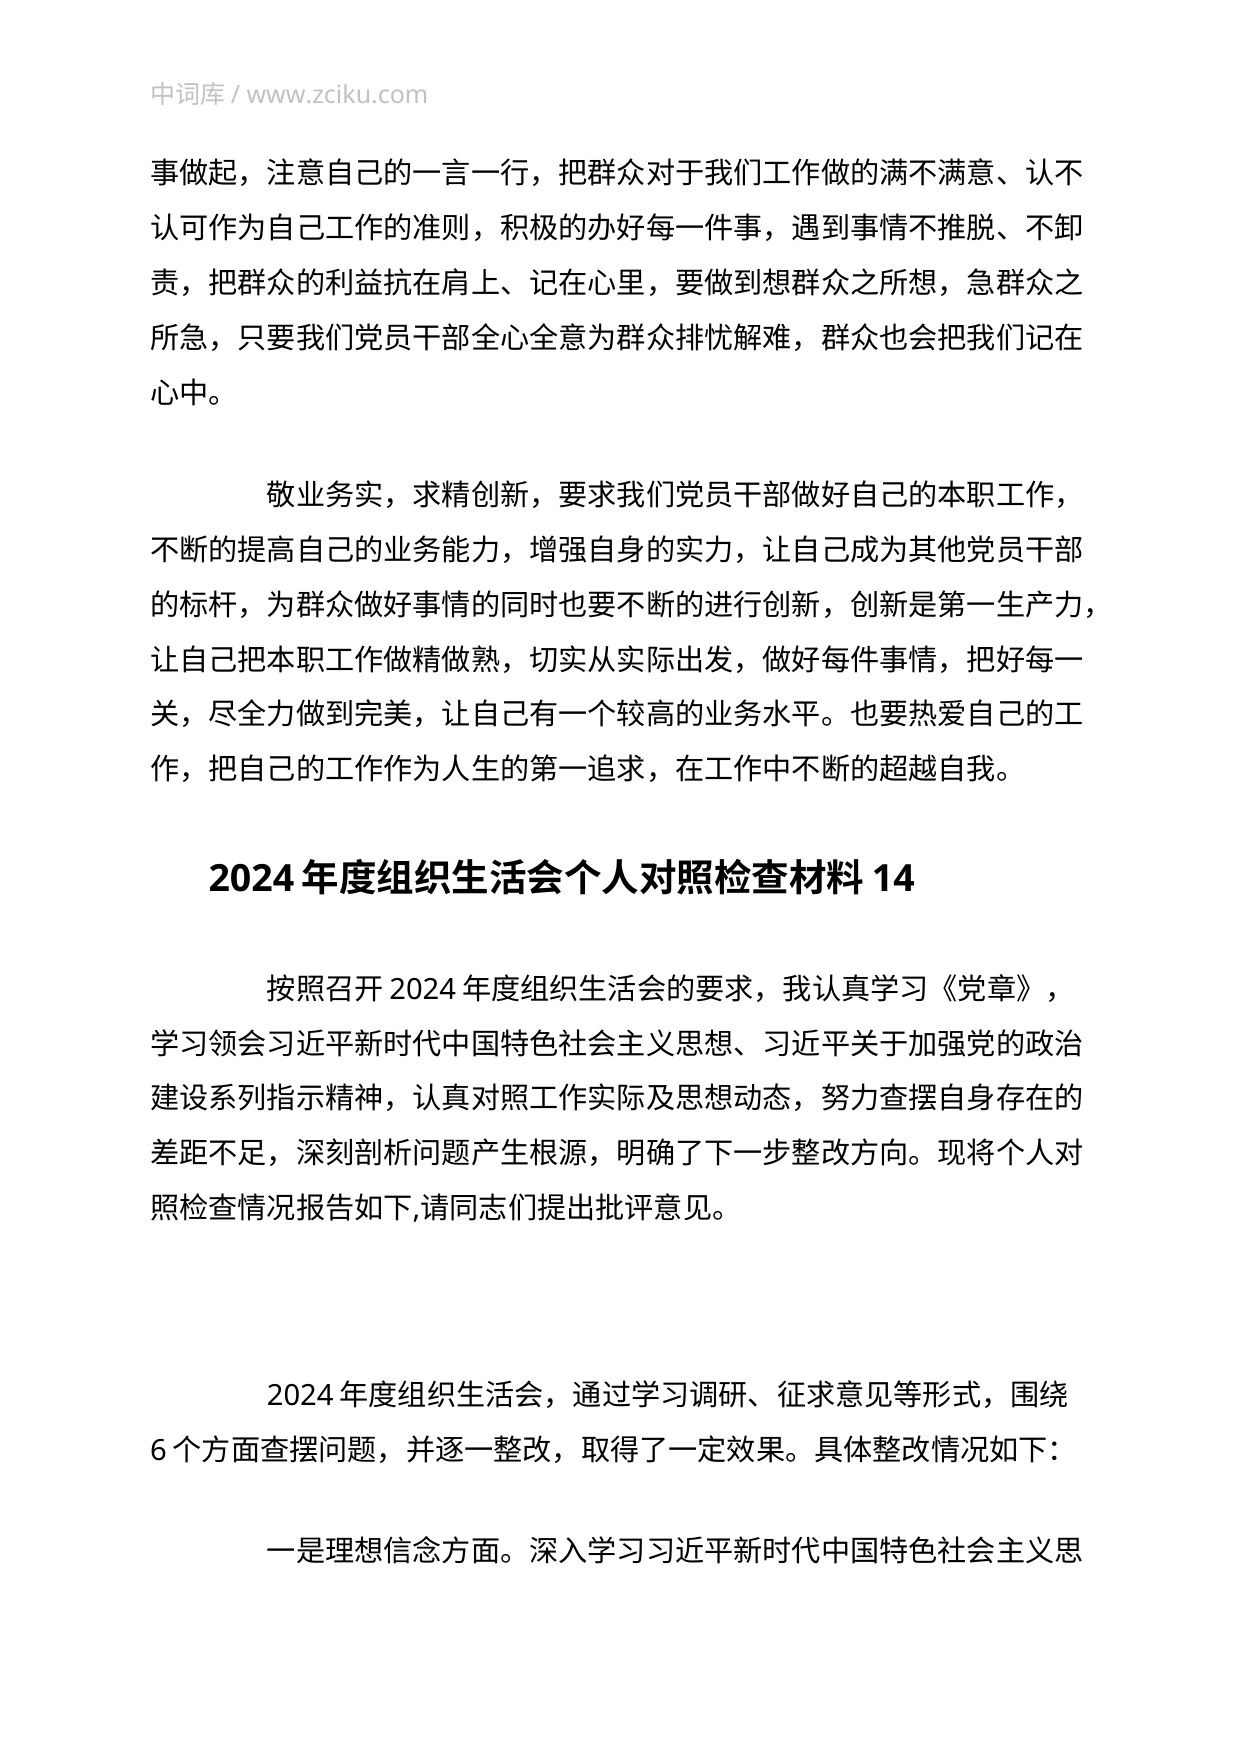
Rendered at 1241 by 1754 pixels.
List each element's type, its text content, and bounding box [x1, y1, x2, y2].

text 敬业务实，求精创新，要求我们党员干部做好自己的本职工作，不断的提高自己的业务能力，增强自身的实力，让自己成为其他党员干部的标杆，为群众做好事情的同时也要不断的进行创新，创新是第一生产力，让自己把本职工作做精做熟，切实从实际出发，做好每件事情，把好每一关，尽全力做到完美，让自己有一个较高的业务水平。也要热爱自己的工作，把自己的工作作为人生的第一追求，在工作中不断的超越自我。 [150, 471, 1090, 788]
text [150, 150, 1090, 412]
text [150, 1528, 1090, 1570]
text 2024年度组织生活会个人对照检查材料14 [150, 848, 1090, 902]
text 按照召开2024年度组织生活会的要求，我认真学习《党章》，学习领会习近平新时代中国特色社会主义思想、习近平关于加强党的政治建设系列指示精神，认真对照工作实际及思想动态，努力查摆自身存在的差距不足，深刻剖析问题产生根源，明确了下一步整改方向。现将个人对照检查情况报告如下,请同志们提出批评意见。 [150, 965, 1090, 1227]
text 2024年度组织生活会，通过学习调研、征求意见等形式，围绕6个方面查摆问题，并逐一整改，取得了一定效果。具体整改情况如下： [150, 1371, 1090, 1468]
